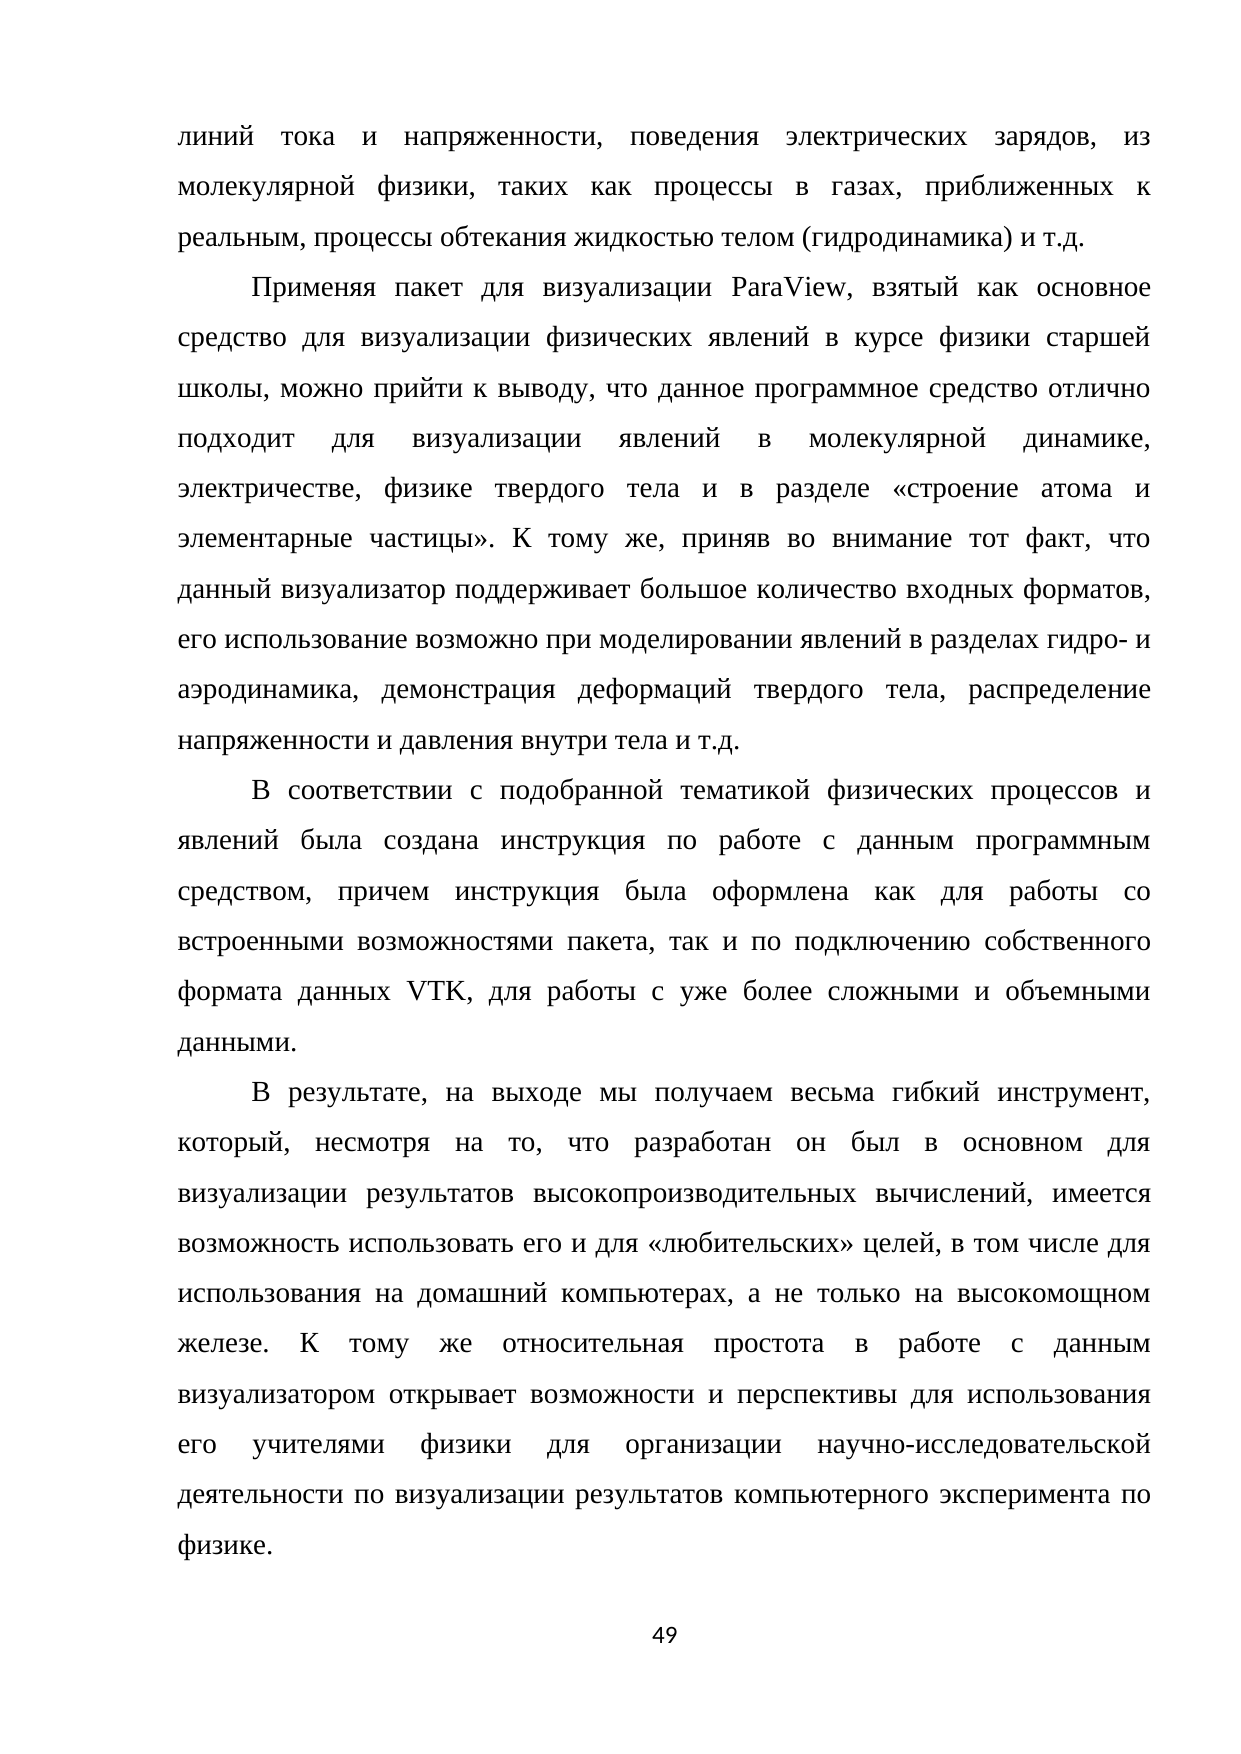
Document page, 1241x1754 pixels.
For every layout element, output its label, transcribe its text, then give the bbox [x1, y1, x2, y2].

text Применяя пакет для визуализации ParaView, взятый как основное средство для визуализации физических явлений в курсе физики старшей школы, можно прийти к выводу, что данное программное средство отлично подходит для визуализации явлений в молекулярной динамике, электричестве, физике твердого тела и в разделе «строение атома и элементарные частицы». К тому же, приняв во внимание тот факт, что данный визуализатор поддерживает большое количество входных форматов, его использование возможно при моделировании явлений в разделах гидро- и аэродинамика, демонстрация деформаций твердого тела, распределение напряженности и давления внутри тела и т.д. [177, 269, 1152, 755]
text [177, 118, 1152, 252]
text В соответствии с подобранной тематикой физических процессов и явлений была создана инструкция по работе с данным программным средством, причем инструкция была оформлена как для работы со встроенными возможностями пакета, так и по подключению собственного формата данных VTK, для работы с уже более сложными и объемными данными. [177, 772, 1152, 1057]
text В результате, на выходе мы получаем весьма гибкий инструмент, который, несмотря на то, что разработан он был в основном для визуализации результатов высокопроизводительных вычислений, имеется возможность использовать его и для «любительских» целей, в том числе для использования на домашний компьютерах, а не только на высокомощном железе. К тому же относительная простота в работе с данным визуализатором открывает возможности и перспективы для использования его учителями физики для организации научно-исследовательской деятельности по визуализации результатов компьютерного эксперимента по физике. [177, 1074, 1152, 1560]
